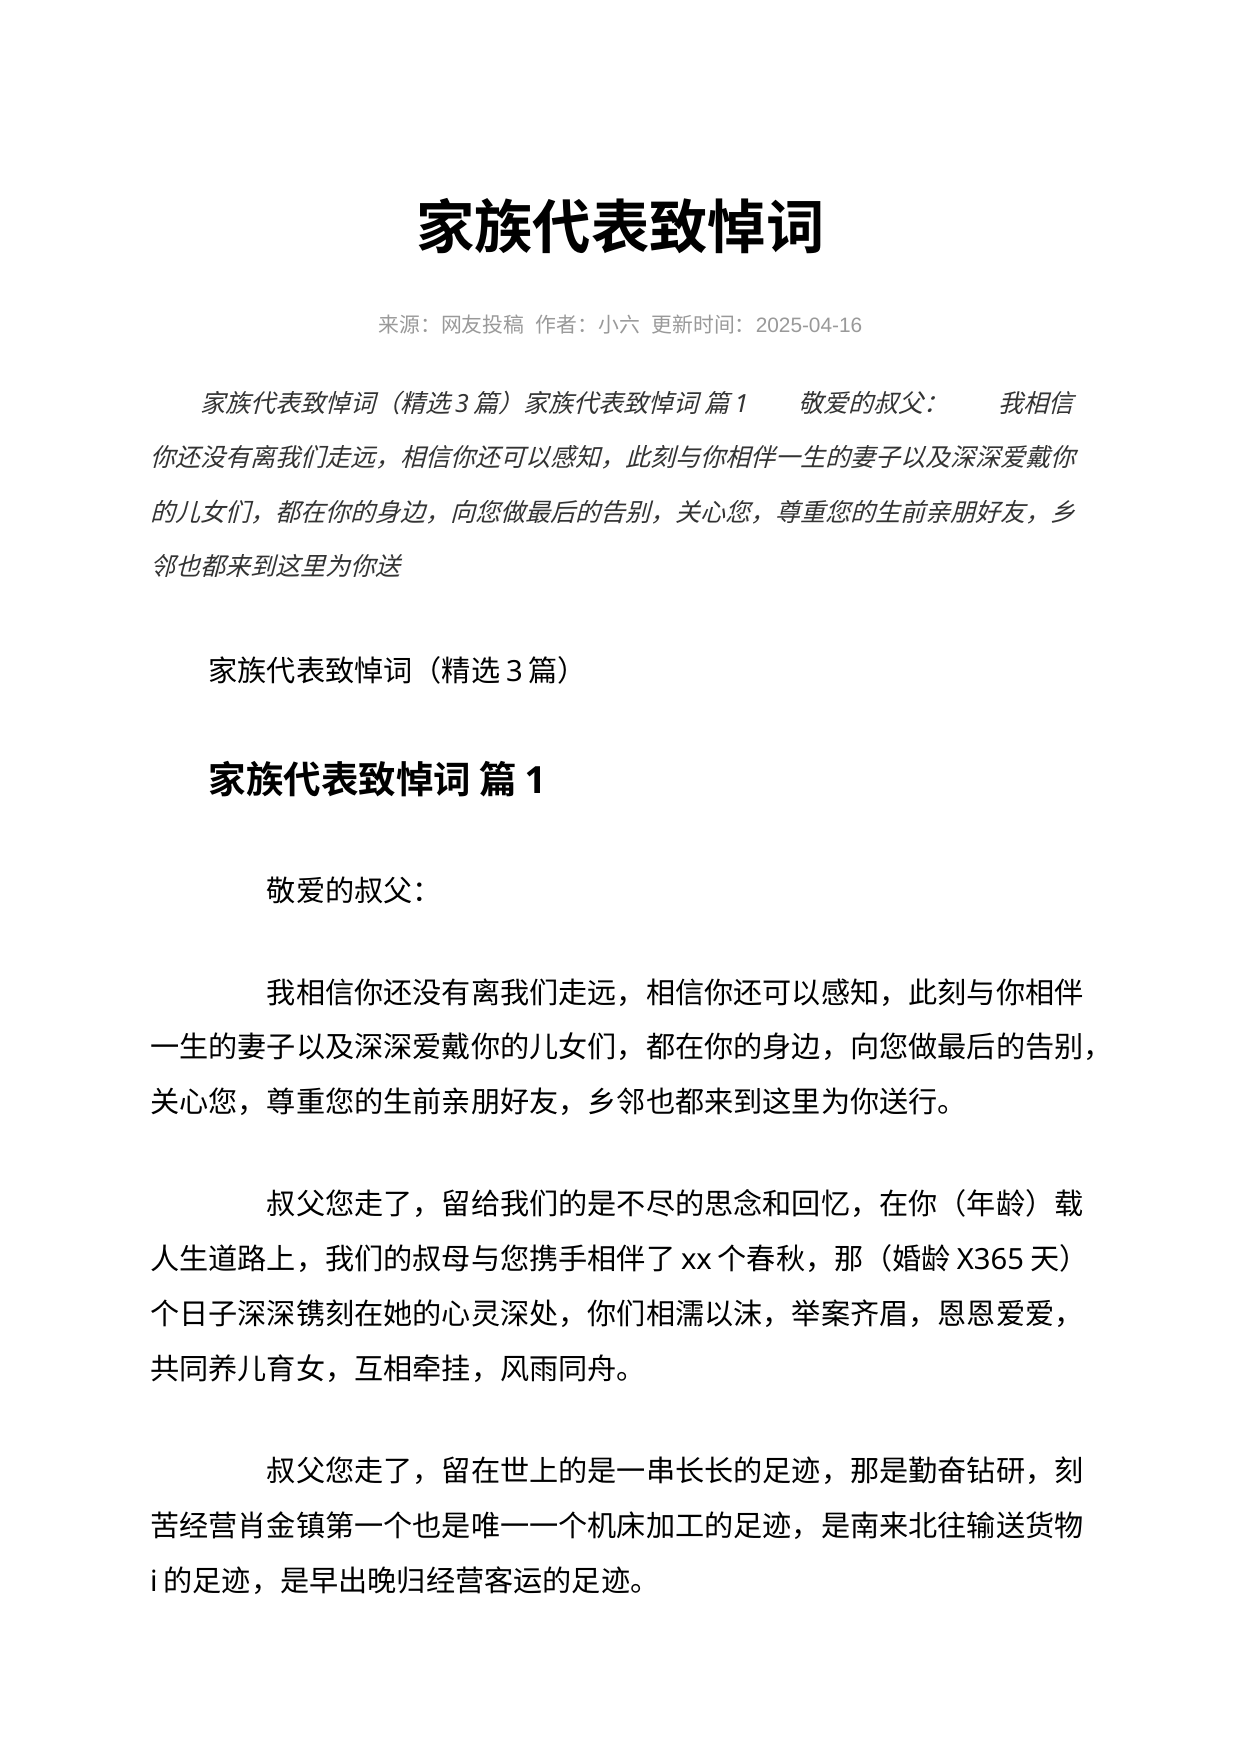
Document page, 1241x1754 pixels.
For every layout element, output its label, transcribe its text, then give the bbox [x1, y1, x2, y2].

text 叔父您走了，留给我们的是不尽的思念和回忆，在你（年龄）载人生道路上，我们的叔母与您携手相伴了xx个春秋，那（婚龄X365天）个日子深深镌刻在她的心灵深处，你们相濡以沫，举案齐眉，恩恩爱爱，共同养儿育女，互相牵挂，风雨同舟。 [150, 1181, 1090, 1388]
text 家族代表致悼词 篇1 [150, 750, 1090, 804]
text 家族代表致悼词（精选3篇）家族代表致悼词 篇1 敬爱的叔父： 我相信你还没有离我们走远，相信你还可以感知，此刻与你相伴一生的妻子以及深深爱戴你的儿女们，都在你的身边，向您做最后的告别，关心您，尊重您的生前亲朋好友，乡邻也都来到这里为你送 [150, 383, 1090, 583]
subtitle 家族代表致悼词 [150, 181, 1090, 266]
text 我相信你还没有离我们走远，相信你还可以感知，此刻与你相伴一生的妻子以及深深爱戴你的儿女们，都在你的身边，向您做最后的告别，关心您，尊重您的生前亲朋好友，乡邻也都来到这里为你送行。 [150, 969, 1090, 1121]
text 叔父您走了，留在世上的是一串长长的足迹，那是勤奋钻研，刻苦经营肖金镇第一个也是唯一一个机床加工的足迹，是南来北往输送货物i的足迹，是早出晚归经营客运的足迹。 [150, 1447, 1090, 1599]
text 敬爱的叔父： [150, 867, 1090, 910]
text 家族代表致悼词（精选3篇） [150, 648, 1090, 690]
text 来源：网友投稿 作者：小六 更新时间：2025-04-16 [150, 313, 1090, 337]
